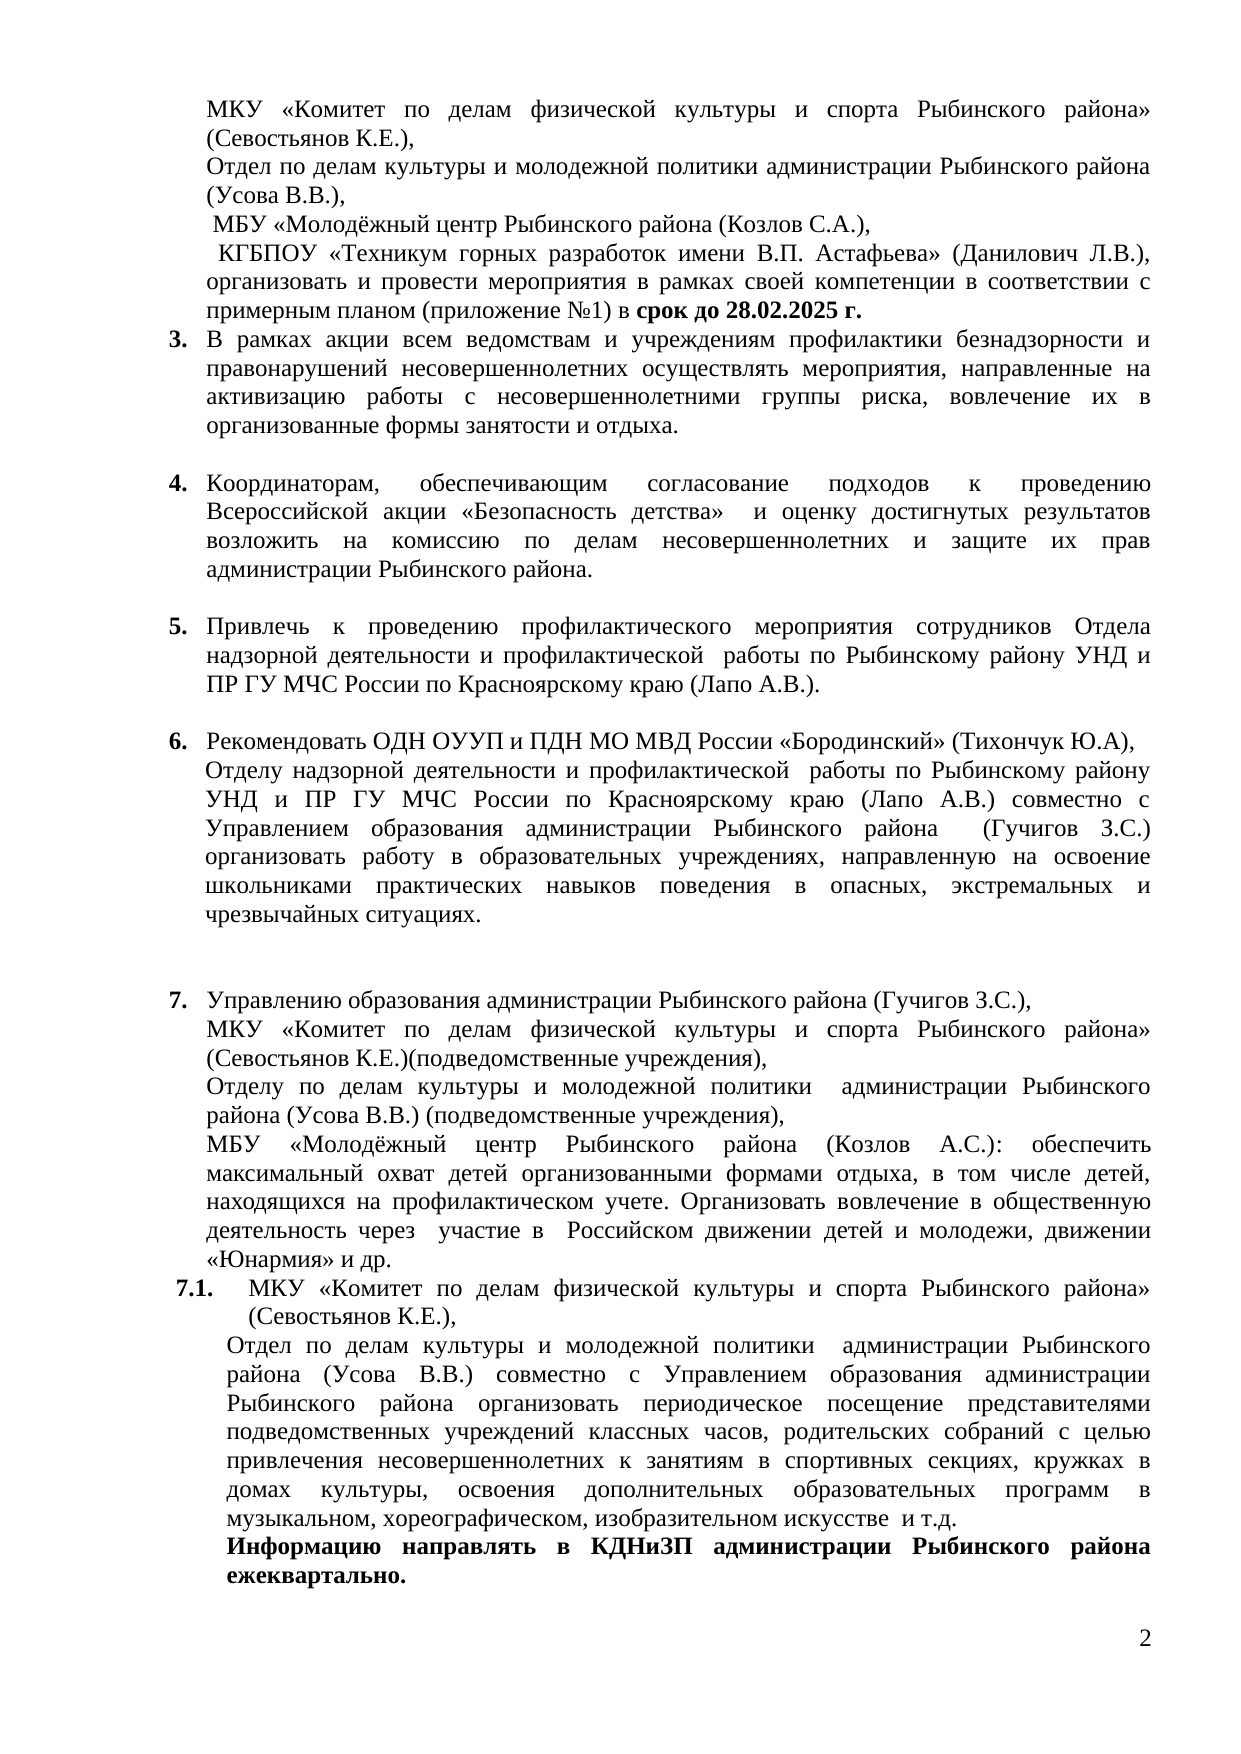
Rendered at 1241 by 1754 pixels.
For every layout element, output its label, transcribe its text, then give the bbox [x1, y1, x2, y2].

list Отделу надзорной деятельности и профилактической работы по Рыбинскому району УНД и ПР ГУ МЧС России по Красноярскому краю (Лапо А.В.) совместно с Управлением образования администрации Рыбинского района (Гучигов З.С.) организовать работу в образовательных учреждениях, направленную на освоение школьниками практических навыков поведения в опасных, экстремальных и чрезвычайных ситуациях. [205, 755, 1152, 928]
list Координаторам, обеспечивающим согласование подходов к проведению Всероссийской акции «Безопасность детства» и оценку достигнутых результатов возложить на комиссию по делам несовершеннолетних и защите их прав администрации Рыбинского района. [169, 468, 1152, 583]
list КГБПОУ «Техникум горных разработок имени В.П. Астафьева» (Данилович Л.В.), организовать и провести мероприятия в рамках своей компетенции в соответствии с примерным планом (приложение №1) в срок до 28.02.2025 г. [206, 238, 1152, 324]
list МКУ «Комитет по делам физической культуры и спорта Рыбинского района» (Севостьянов К.Е.), [206, 94, 1152, 151]
list Отдел по делам культуры и молодежной политики администрации Рыбинского района (Усова В.В.) совместно с Управлением образования администрации Рыбинского района организовать периодическое посещение представителями подведомственных учреждений классных часов, родительских собраний с целью привлечения несовершеннолетних к занятиям в спортивных секциях, кружках в домах культуры, освоения дополнительных образовательных программ в музыкальном, хореографическом, изобразительном искусстве и т.д. [226, 1330, 1152, 1531]
text МКУ «Комитет по делам физической культуры и спорта Рыбинского района» (Севостьянов К.Е.)(подведомственные учреждения), [206, 1014, 1152, 1071]
list Управлению образования администрации Рыбинского района (Гучигов З.С.), [169, 985, 1152, 1014]
list Информацию направлять в КДНиЗП администрации Рыбинского района ежеквартально. [226, 1531, 1152, 1589]
list Отдел по делам культуры и молодежной политики администрации Рыбинского района (Усова В.В.), [206, 151, 1152, 209]
list Привлечь к проведению профилактического мероприятия сотрудников Отдела надзорной деятельности и профилактической работы по Рыбинскому району УНД и ПР ГУ МЧС России по Красноярскому краю (Лапо А.В.). [169, 611, 1152, 698]
list МБУ «Молодёжный центр Рыбинского района (Козлов С.А.), [206, 209, 1152, 238]
list Рекомендовать ОДН ОУУП и ПДН МО МВД России «Бородинский» (Тихончук Ю.А), [169, 726, 1152, 755]
text Отделу по делам культуры и молодежной политики администрации Рыбинского района (Усова В.В.) (подведомственные учреждения), [206, 1071, 1152, 1129]
text МБУ «Молодёжный центр Рыбинского района (Козлов А.С.): обеспечить максимальный охват детей организованными формами отдыха, в том числе детей, находящихся на профилактическом учете. Организовать вовлечение в общественную деятельность через участие в Российском движении детей и молодежи, движении «Юнармия» и др. [206, 1129, 1152, 1273]
list В рамках акции всем ведомствам и учреждениям профилактики безнадзорности и правонарушений несовершеннолетних осуществлять мероприятия, направленные на активизацию работы с несовершеннолетними группы риска, вовлечение их в организованные формы занятости и отдыха. [169, 324, 1152, 439]
list МКУ «Комитет по делам физической культуры и спорта Рыбинского района» (Севостьянов К.Е.), [176, 1273, 1152, 1330]
